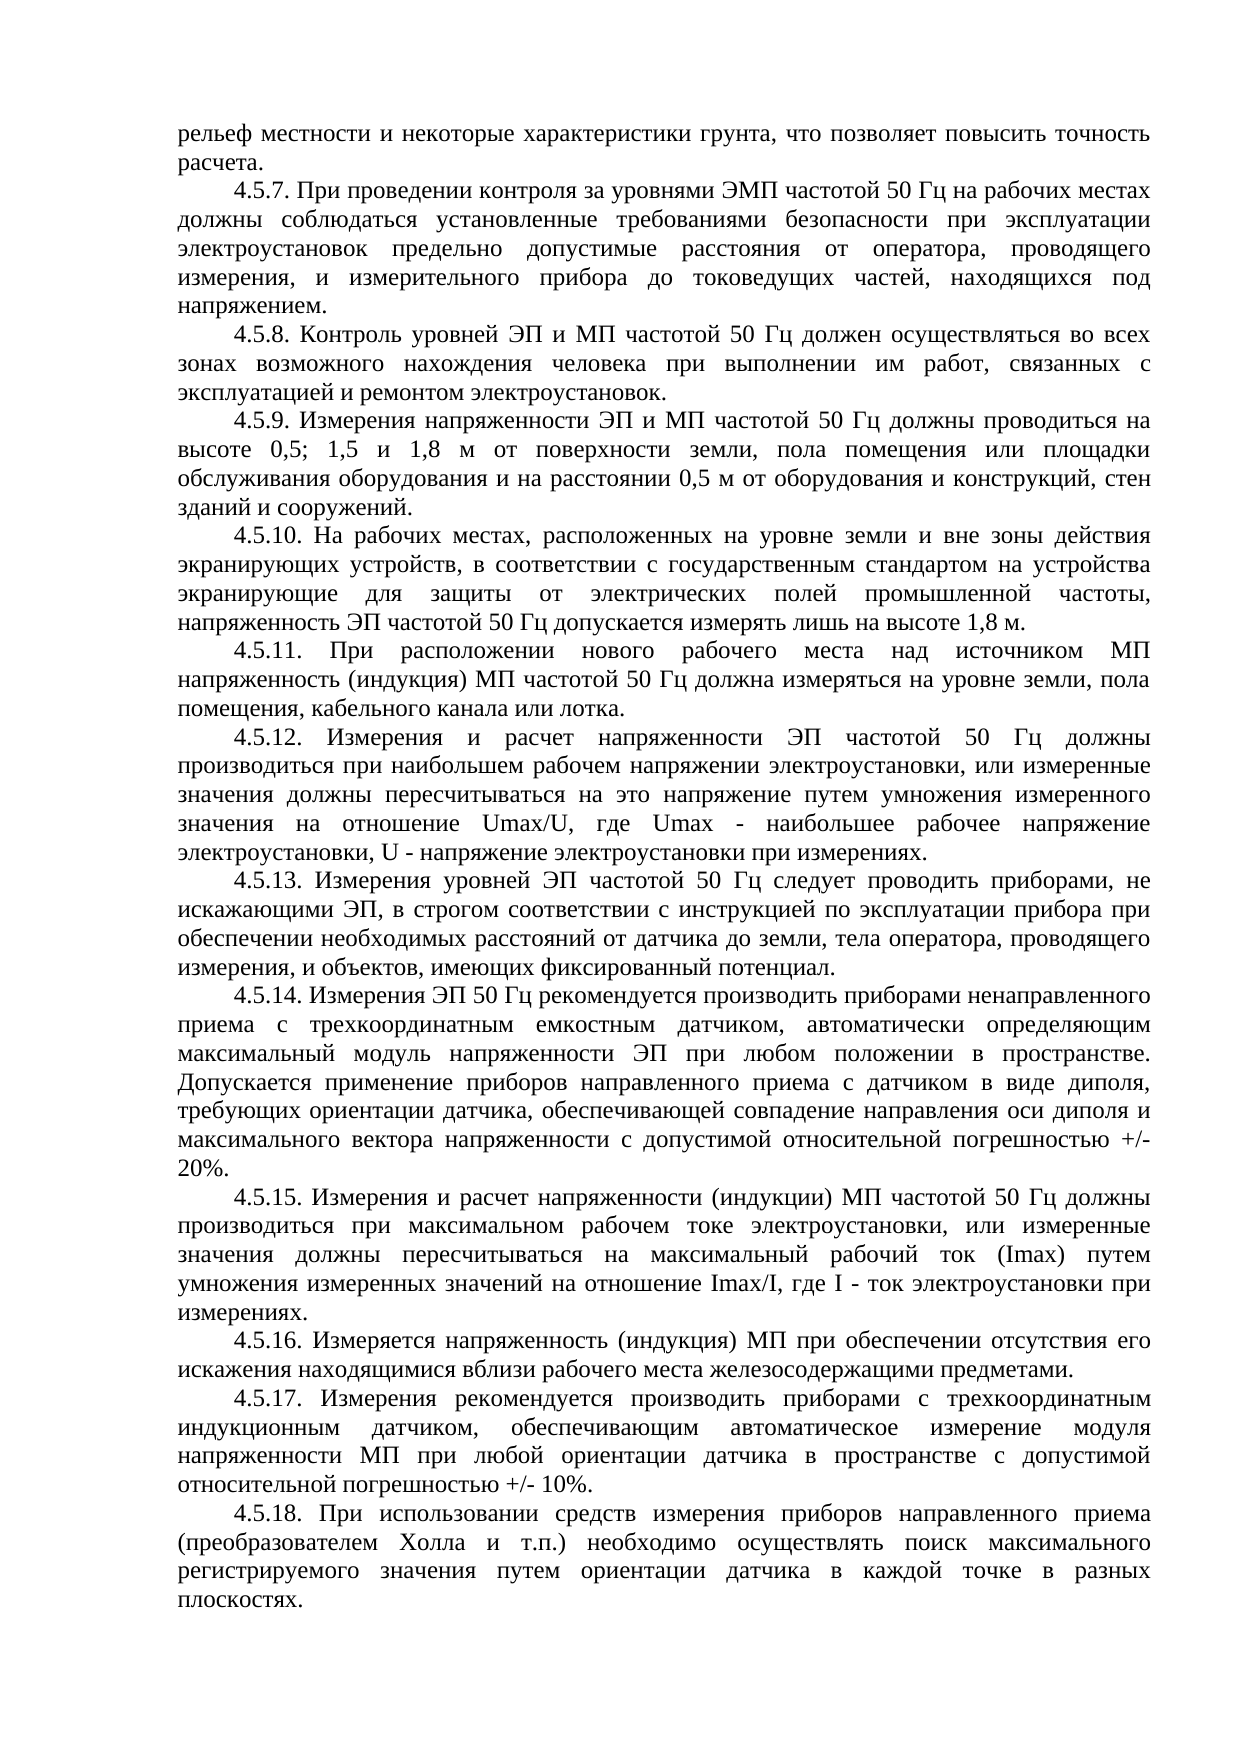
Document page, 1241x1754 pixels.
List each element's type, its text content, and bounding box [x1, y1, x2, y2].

text 4.5.8. Контроль уровней ЭП и МП частотой 50 Гц должен осуществляться во всех зонах возможного нахождения человека при выполнении им работ, связанных с эксплуатацией и ремонтом электроустановок. [177, 319, 1152, 406]
text 4.5.17. Измерения рекомендуется производить приборами с трехкоординатным индукционным датчиком, обеспечивающим автоматическое измерение модуля напряженности МП при любой ориентации датчика в пространстве с допустимой относительной погрешностью +/- 10%. [177, 1383, 1152, 1498]
text 4.5.9. Измерения напряженности ЭП и МП частотой 50 Гц должны проводиться на высоте 0,5; 1,5 и 1,8 м от поверхности земли, пола помещения или площадки обслуживания оборудования и на расстоянии 0,5 м от оборудования и конструкций, стен зданий и сооружений. [177, 406, 1152, 521]
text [177, 118, 1152, 176]
text 4.5.16. Измеряется напряженность (индукция) МП при обеспечении отсутствия его искажения находящимися вблизи рабочего места железосодержащими предметами. [177, 1326, 1152, 1383]
text 4.5.12. Измерения и расчет напряженности ЭП частотой 50 Гц должны производиться при наибольшем рабочем напряжении электроустановки, или измеренные значения должны пересчитываться на это напряжение путем умножения измеренного значения на отношение Umax/U, где Umax - наибольшее рабочее напряжение электроустановки, U - напряжение электроустановки при измерениях. [177, 722, 1152, 866]
text 4.5.10. На рабочих местах, расположенных на уровне земли и вне зоны действия экранирующих устройств, в соответствии с государственным стандартом на устройства экранирующие для защиты от электрических полей промышленной частоты, напряженность ЭП частотой 50 Гц допускается измерять лишь на высоте 1,8 м. [177, 521, 1152, 636]
text 4.5.14. Измерения ЭП 50 Гц рекомендуется производить приборами ненаправленного приема с трехкоординатным емкостным датчиком, автоматически определяющим максимальный модуль напряженности ЭП при любом положении в пространстве. Допускается применение приборов направленного приема с датчиком в виде диполя, требующих ориентации датчика, обеспечивающей совпадение направления оси диполя и максимального вектора напряженности с допустимой относительной погрешностью +/- 20%. [177, 981, 1152, 1182]
text 4.5.13. Измерения уровней ЭП частотой 50 Гц следует проводить приборами, не искажающими ЭП, в строгом соответствии с инструкцией по эксплуатации прибора при обеспечении необходимых расстояний от датчика до земли, тела оператора, проводящего измерения, и объектов, имеющих фиксированный потенциал. [177, 866, 1152, 981]
text 4.5.15. Измерения и расчет напряженности (индукции) МП частотой 50 Гц должны производиться при максимальном рабочем токе электроустановки, или измеренные значения должны пересчитываться на максимальный рабочий ток (Imax) путем умножения измеренных значений на отношение Imax/I, где I - ток электроустановки при измерениях. [177, 1182, 1152, 1326]
text 4.5.11. При расположении нового рабочего места над источником МП напряженность (индукция) МП частотой 50 Гц должна измеряться на уровне земли, пола помещения, кабельного канала или лотка. [177, 636, 1152, 722]
text 4.5.18. При использовании средств измерения приборов направленного приема (преобразователем Холла и т.п.) необходимо осуществлять поиск максимального регистрируемого значения путем ориентации датчика в каждой точке в разных плоскостях. [177, 1498, 1152, 1613]
text 4.5.7. При проведении контроля за уровнями ЭМП частотой 50 Гц на рабочих местах должны соблюдаться установленные требованиями безопасности при эксплуатации электроустановок предельно допустимые расстояния от оператора, проводящего измерения, и измерительного прибора до токоведущих частей, находящихся под напряжением. [177, 176, 1152, 319]
